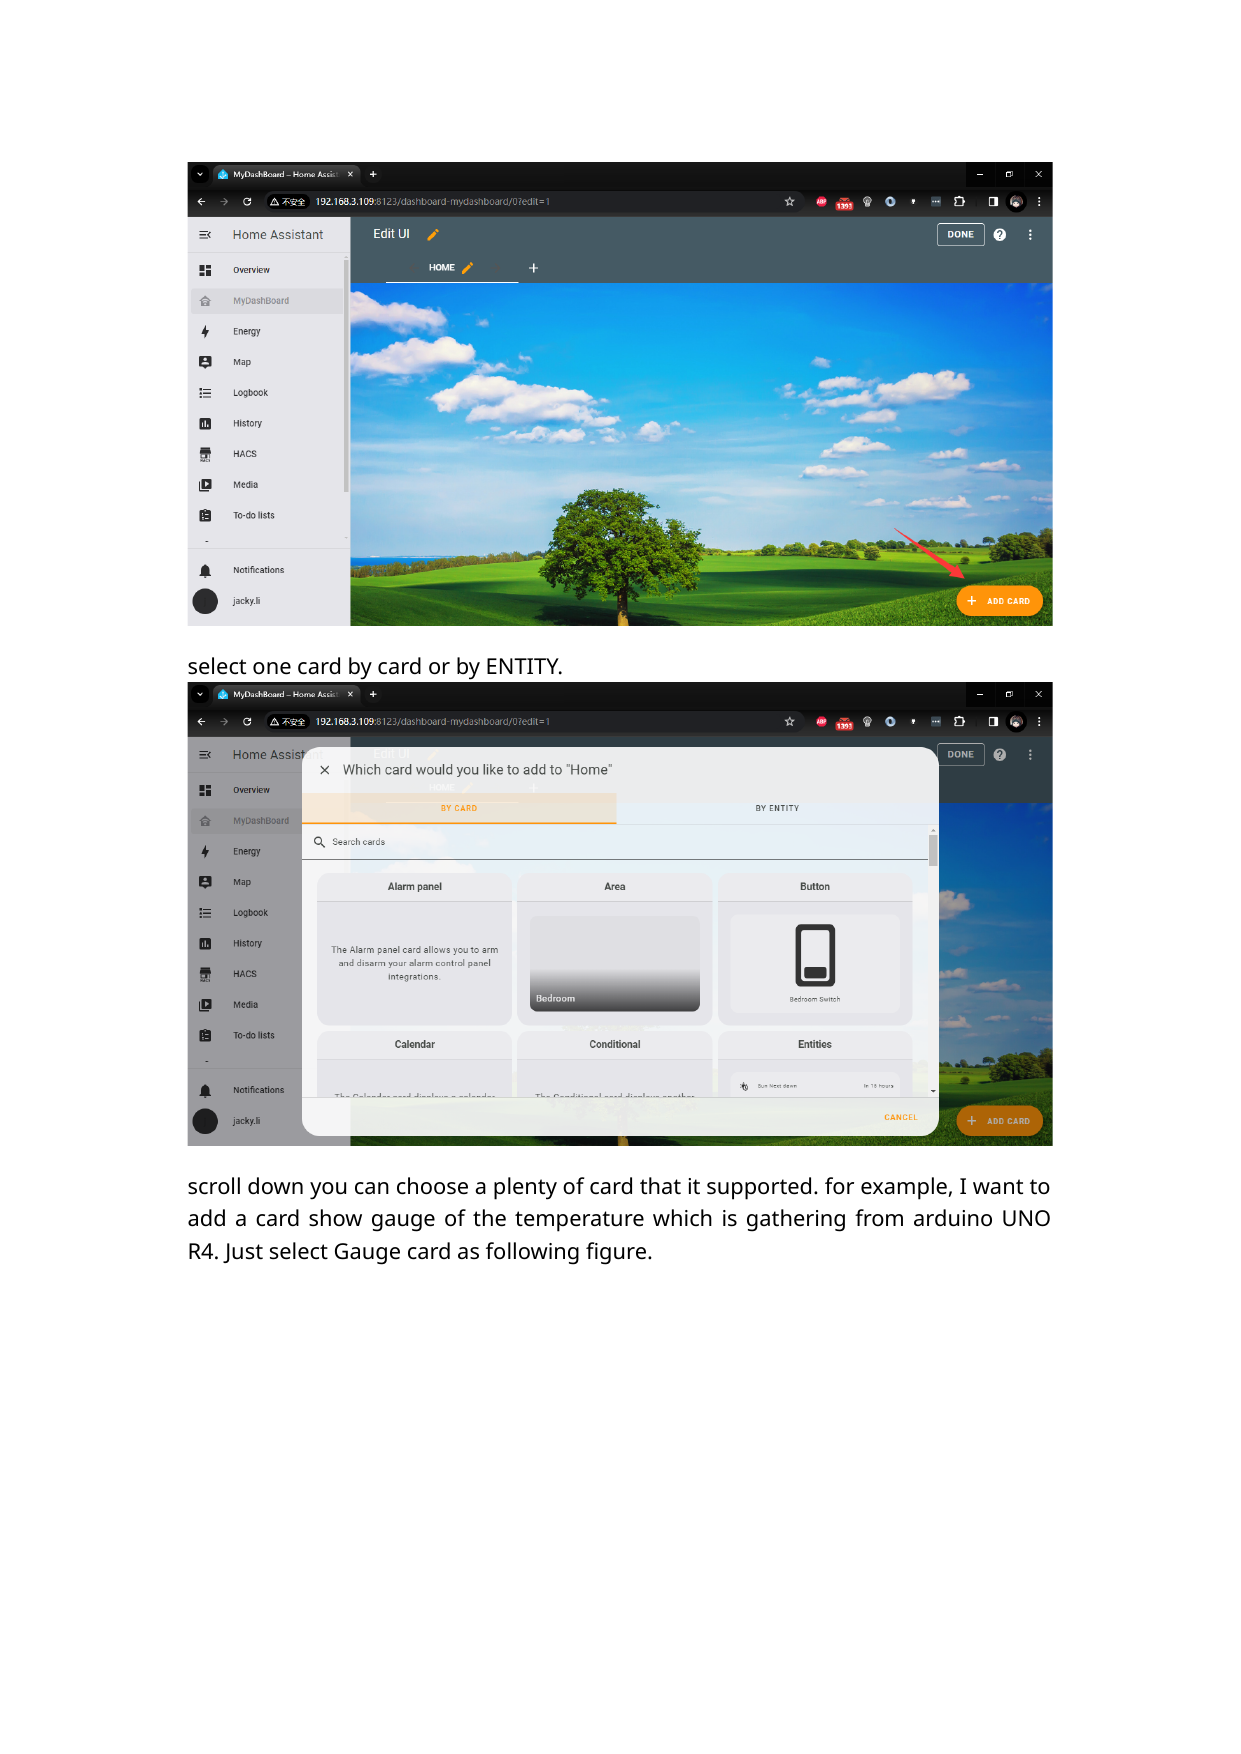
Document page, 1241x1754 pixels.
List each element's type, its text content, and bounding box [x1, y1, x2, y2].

text select one card by card or by ENTITY. [187, 649, 1053, 682]
picture [187, 162, 1053, 626]
picture [187, 682, 1053, 1146]
text scroll down you can choose a plenty of card that it supported. for example, I want to add a card show gauge of the temperature which is gathering from arduino UNO R4. Just select Gauge card as following figure. [187, 1169, 1053, 1267]
